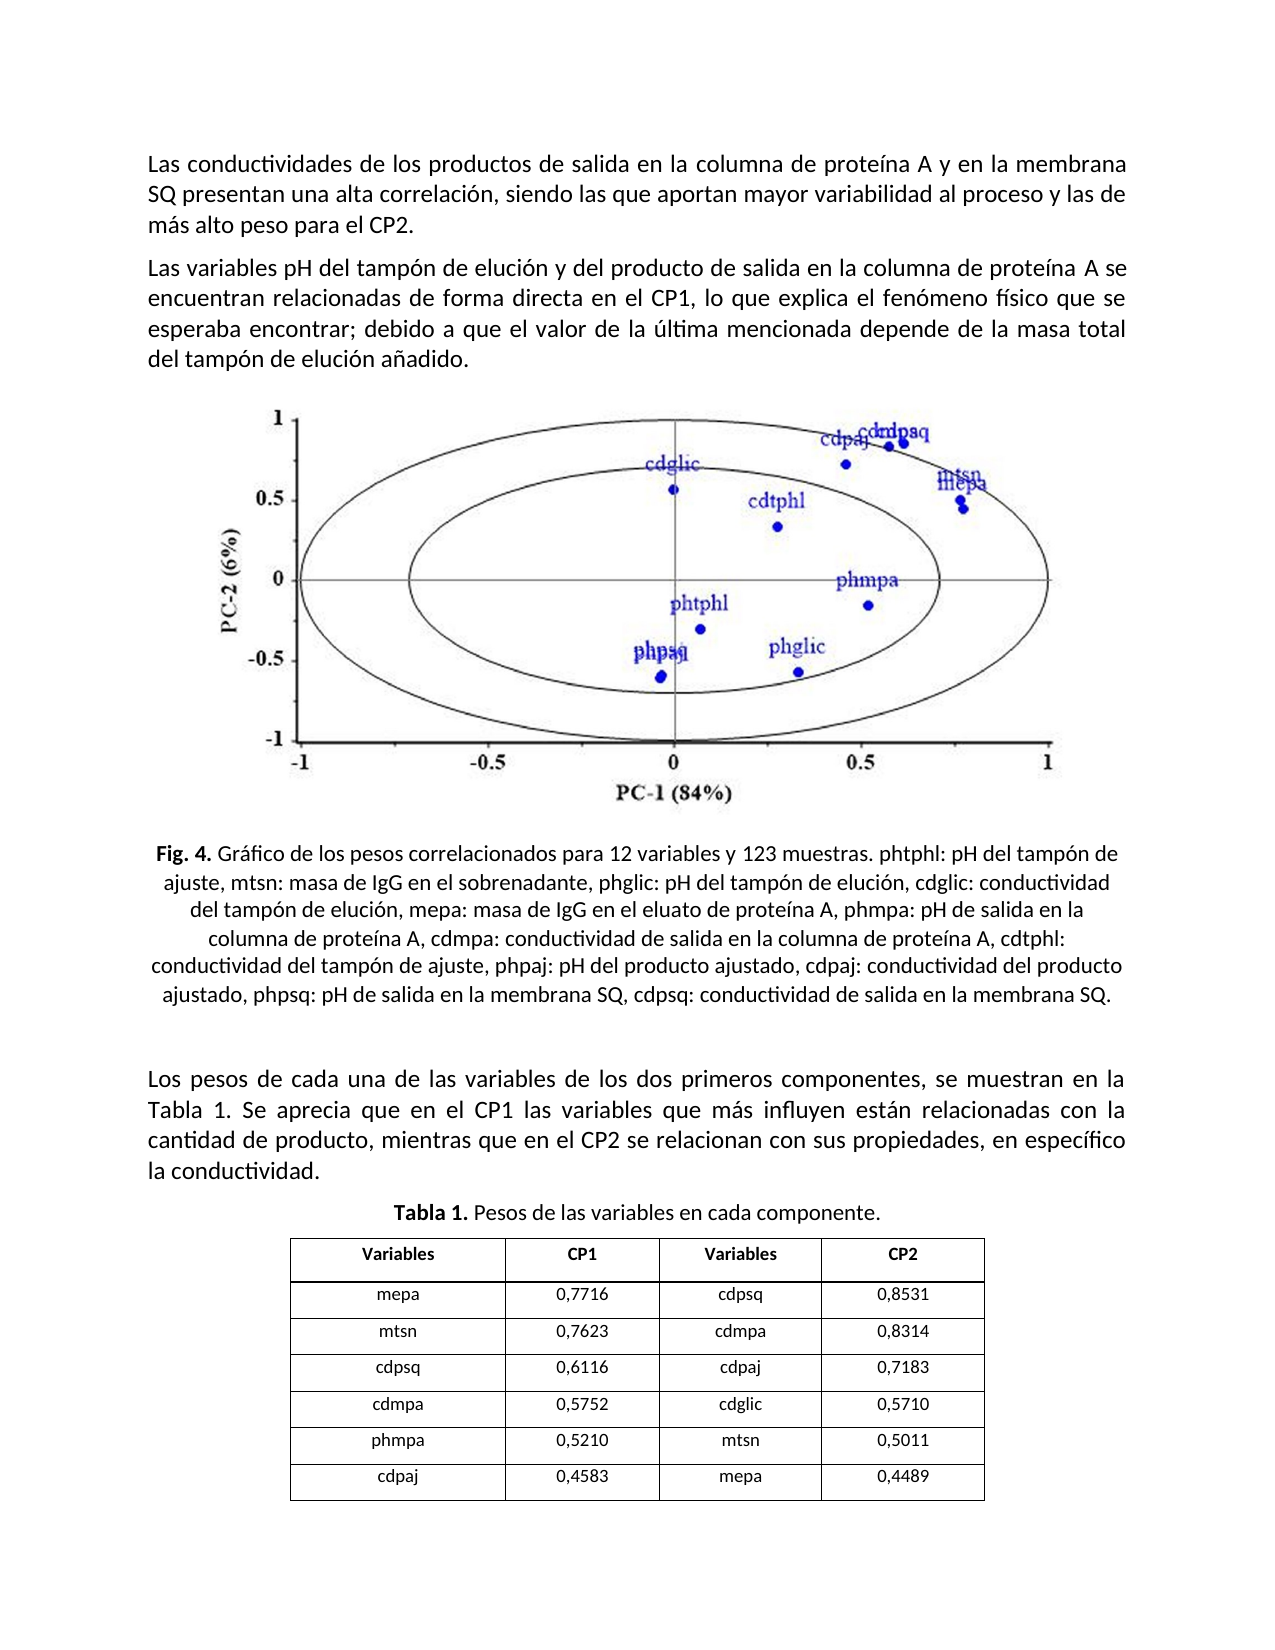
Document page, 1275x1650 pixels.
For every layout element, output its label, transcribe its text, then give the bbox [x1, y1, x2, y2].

picture [194, 386, 1081, 827]
text Las variables pH del tampón de elución y del producto de salida en la columna de proteína A se encuentran relacionadas de forma directa en el CP1, lo que explica el fenómeno físico que se esperaba encontrar; debido a que el valor de la última mencionada depende de la masa total del tampón de elución añadido. [148, 252, 1127, 374]
text Las conductividades de los productos de salida en la columna de proteína A y en la membrana SQ presentan una alta correlación, siendo las que aportan mayor variabilidad al proceso y las de más alto peso para el CP2. [148, 148, 1127, 239]
table_header CP2 [822, 1239, 984, 1281]
table_cell cdglic [660, 1392, 821, 1427]
table_cell phmpa [291, 1428, 505, 1464]
table_cell 0,4583 [506, 1465, 659, 1500]
table_cell cdmpa [660, 1319, 821, 1354]
table_cell cdmpa [291, 1392, 505, 1427]
table_cell 0,7716 [506, 1283, 659, 1318]
table_header Variables [291, 1239, 505, 1281]
table_cell 0,7183 [822, 1355, 984, 1391]
table_cell cdpaj [291, 1465, 505, 1500]
text Tabla 1. Pesos de las variables en cada componente. [148, 1198, 1127, 1226]
table_cell 0,5210 [506, 1428, 659, 1464]
table_cell 0,5710 [822, 1392, 984, 1427]
table_cell 0,8314 [822, 1319, 984, 1354]
table_cell cdpsq [660, 1283, 821, 1318]
table_cell mtsn [291, 1319, 505, 1354]
table_cell cdpsq [291, 1355, 505, 1391]
table_cell mtsn [660, 1428, 821, 1464]
table_header Variables [660, 1239, 821, 1281]
table_cell 0,6116 [506, 1355, 659, 1391]
table_cell 0,4489 [822, 1465, 984, 1500]
table_cell mepa [660, 1465, 821, 1500]
table_cell mepa [291, 1283, 505, 1318]
table_cell cdpaj [660, 1355, 821, 1391]
table_cell 0,8531 [822, 1283, 984, 1318]
text Fig. 4. Gráfico de los pesos correlacionados para 12 variables y 123 muestras. phtphl: pH del tampón de ajuste, mtsn: masa de IgG en el sobrenadante, phglic: pH del tampón de elución, cdglic: conductividad del tampón de elución, mepa: masa de IgG en el eluato de proteína A, phmpa: pH de salida en la columna de proteína A, cdmpa: conductividad de salida en la columna de proteína A, cdtphl: conductividad del tampón de ajuste, phpaj: pH del producto ajustado, cdpaj: conductividad del producto ajustado, phpsq: pH de salida en la membrana SQ, cdpsq: conductividad de salida en la membrana SQ. [148, 839, 1127, 1008]
table_cell 0,5011 [822, 1428, 984, 1464]
table_header CP1 [506, 1239, 659, 1281]
table_cell 0,5752 [506, 1392, 659, 1427]
table_cell 0,7623 [506, 1319, 659, 1354]
text Los pesos de cada una de las variables de los dos primeros componentes, se muestran en la Tabla 1. Se aprecia que en el CP1 las variables que más influyen están relacionadas con la cantidad de producto, mientras que en el CP2 se relacionan con sus propiedades, en específico la conductividad. [148, 1063, 1127, 1185]
